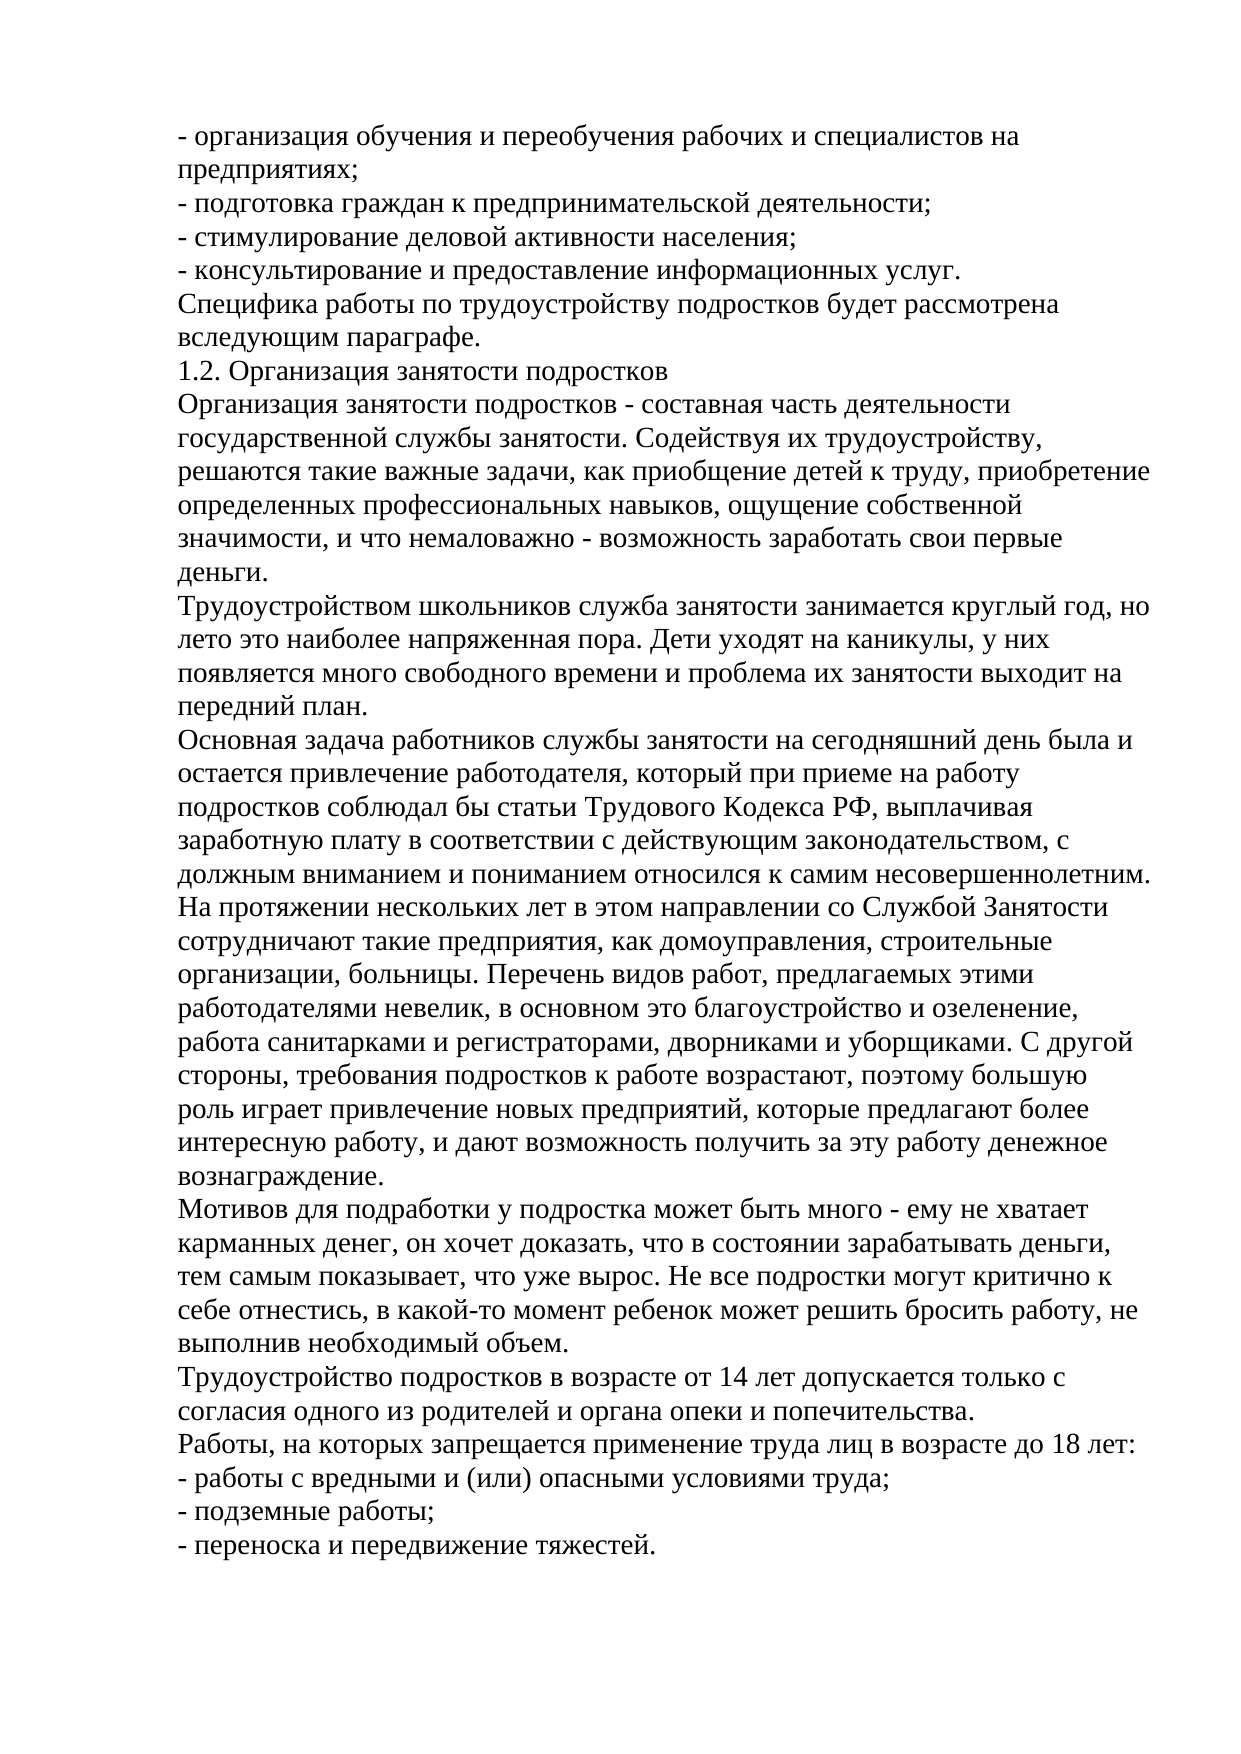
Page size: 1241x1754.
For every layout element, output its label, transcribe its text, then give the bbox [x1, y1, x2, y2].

text Организация занятости подростков - составная часть деятельности государственной службы занятости. Содействуя их трудоустройству, решаются такие важные задачи, как приобщение детей к труду, приобретение определенных профессиональных навыков, ощущение собственной значимости, и что немаловажно - возможность заработать свои первые деньги. [177, 386, 1152, 588]
text Специфика работы по трудоустройству подростков будет рассмотрена вследующим параграфе. [177, 286, 1152, 353]
text - переноска и передвижение тяжестей. [177, 1527, 1152, 1560]
text Мотивов для подработки у подростка может быть много - ему не хватает карманных денег, он хочет доказать, что в состоянии зарабатывать деньги, тем самым показывает, что уже вырос. Не все подростки могут критично к себе отнестись, в какой-то момент ребенок может решить бросить работу, не выполнив необходимый объем. [177, 1191, 1152, 1359]
text Основная задача работников службы занятости на сегодняшний день была и остается привлечение работодателя, который при приеме на работу подростков соблюдал бы статьи Трудового Кодекса РФ, выплачивая заработную плату в соответствии с действующим законодательством, с должным вниманием и пониманием относился к самим несовершеннолетним. [177, 722, 1152, 889]
text Работы, на которых запрещается применение труда лиц в возрасте до 18 лет: [177, 1426, 1152, 1460]
text - стимулирование деловой активности населения; [177, 219, 1152, 252]
text На протяжении нескольких лет в этом направлении со Службой Занятости сотрудничают такие предприятия, как домоуправления, строительные организации, больницы. Перечень видов работ, предлагаемых этими работодателями невелик, в основном это благоустройство и озеленение, работа санитарками и регистраторами, дворниками и уборщиками. С другой стороны, требования подростков к работе возрастают, поэтому большую роль играет привлечение новых предприятий, которые предлагают более интересную работу, и дают возможность получить за эту работу денежное вознаграждение. [177, 889, 1152, 1191]
text Трудоустройство подростков в возрасте от 14 лет допускается только с согласия одного из родителей и органа опеки и попечительства. [177, 1359, 1152, 1426]
text - работы с вредными и (или) опасными условиями труда; [177, 1460, 1152, 1493]
text - подготовка граждан к предпринимательской деятельности; [177, 185, 1152, 219]
text - подземные работы; [177, 1493, 1152, 1527]
text - организация обучения и переобучения рабочих и специалистов на предприятиях; [177, 118, 1152, 185]
text - консультирование и предоставление информационных услуг. [177, 252, 1152, 286]
text 1.2. Организация занятости подростков [177, 353, 1152, 386]
text Трудоустройством школьников служба занятости занимается круглый год, но лето это наиболее напряженная пора. Дети уходят на каникулы, у них появляется много свободного времени и проблема их занятости выходит на передний план. [177, 588, 1152, 722]
